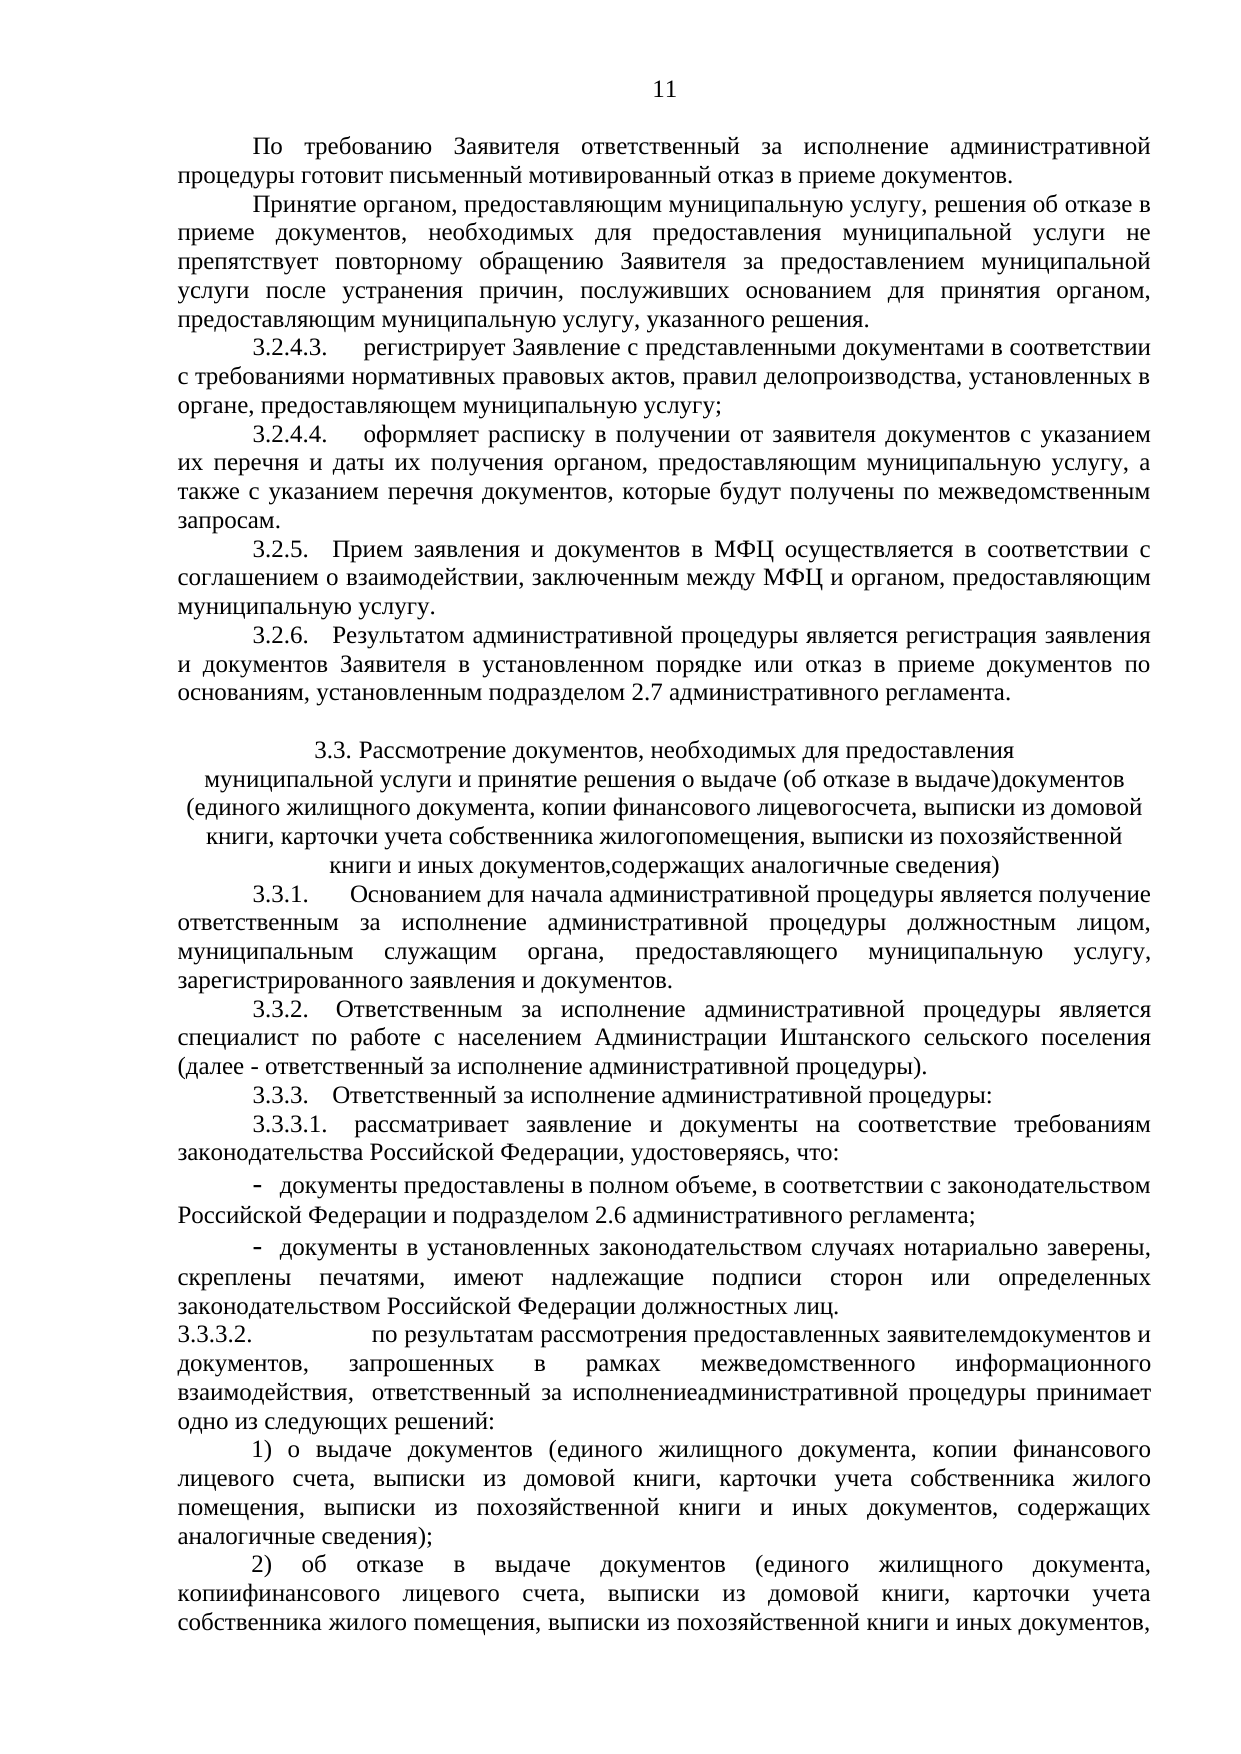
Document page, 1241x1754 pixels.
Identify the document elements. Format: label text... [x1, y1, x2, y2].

list Прием заявления и документов в МФЦ осуществляется в соответствии с соглашением о взаимодействии, заключенным между МФЦ и органом, предоставляющим муниципальную услугу. [177, 534, 1152, 620]
list Результатом административной процедуры является регистрация заявления и документов Заявителя в установленном порядке или отказ в приеме документов по основаниям, установленным подразделом 2.7 административного регламента. [177, 620, 1152, 706]
text 1) о выдаче документов (единого жилищного документа, копии финансового лицевого счета, выписки из домовой книги, карточки учета собственника жилого помещения, выписки из похозяйственной книги и иных документов, содержащих аналогичные сведения); [177, 1434, 1152, 1549]
list по результатам рассмотрения предоставленных заявителемдокументов и документов, запрошенных в рамках межведомственного информационного взаимодействия, ответственный за исполнениеадминистративной процедуры принимает одно из следующих решений: [177, 1319, 1152, 1434]
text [177, 1549, 1152, 1636]
list Ответственным за исполнение административной процедуры является специалист по работе с населением Администрации Иштанского сельского поселения (далее - ответственный за исполнение административной процедуры). [177, 994, 1152, 1080]
list оформляет расписку в получении от заявителя документов с указанием их перечня и даты их получения органом, предоставляющим муниципальную услугу, а также с указанием перечня документов, которые будут получены по межведомственным запросам. [177, 419, 1152, 534]
text Принятие органом, предоставляющим муниципальную услугу, решения об отказе в приеме документов, необходимых для предоставления муниципальной услуги не препятствует повторному обращению Заявителя за предоставлением муниципальной услуги после устранения причин, послуживших основанием для принятия органом, предоставляющим муниципальную услугу, указанного решения. [177, 189, 1152, 332]
list Ответственный за исполнение административной процедуры: [177, 1080, 1152, 1109]
list документы предоставлены в полном объеме, в соответствии с законодательством Российской Федерации и подразделом 2.6 административного регламента; [177, 1166, 1152, 1228]
list Основанием для начала административной процедуры является получение ответственным за исполнение административной процедуры должностным лицом, муниципальным служащим органа, предоставляющего муниципальную услугу, зарегистрированного заявления и документов. [177, 879, 1152, 994]
list Рассмотрение документов, необходимых для предоставления муниципальной услуги и принятие решения о выдаче (об отказе в выдаче)документов (единого жилищного документа, копии финансового лицевогосчета, выписки из домовой книги, карточки учета собственника жилогопомещения, выписки из похозяйственной книги и иных документов,содержащих аналогичные сведения) [177, 735, 1152, 879]
list рассматривает заявление и документы на соответствие требованиям законодательства Российской Федерации, удостоверяясь, что: [177, 1109, 1152, 1166]
list регистрирует Заявление с представленными документами в соответствии с требованиями нормативных правовых актов, правил делопроизводства, установленных в органе, предоставляющем муниципальную услугу; [177, 332, 1152, 419]
list документы в установленных законодательством случаях нотариально заверены, скреплены печатями, имеют надлежащие подписи сторон или определенных законодательством Российской Федерации должностных лиц. [177, 1228, 1152, 1319]
text По требованию Заявителя ответственный за исполнение административной процедуры готовит письменный мотивированный отказ в приеме документов. [177, 131, 1152, 189]
